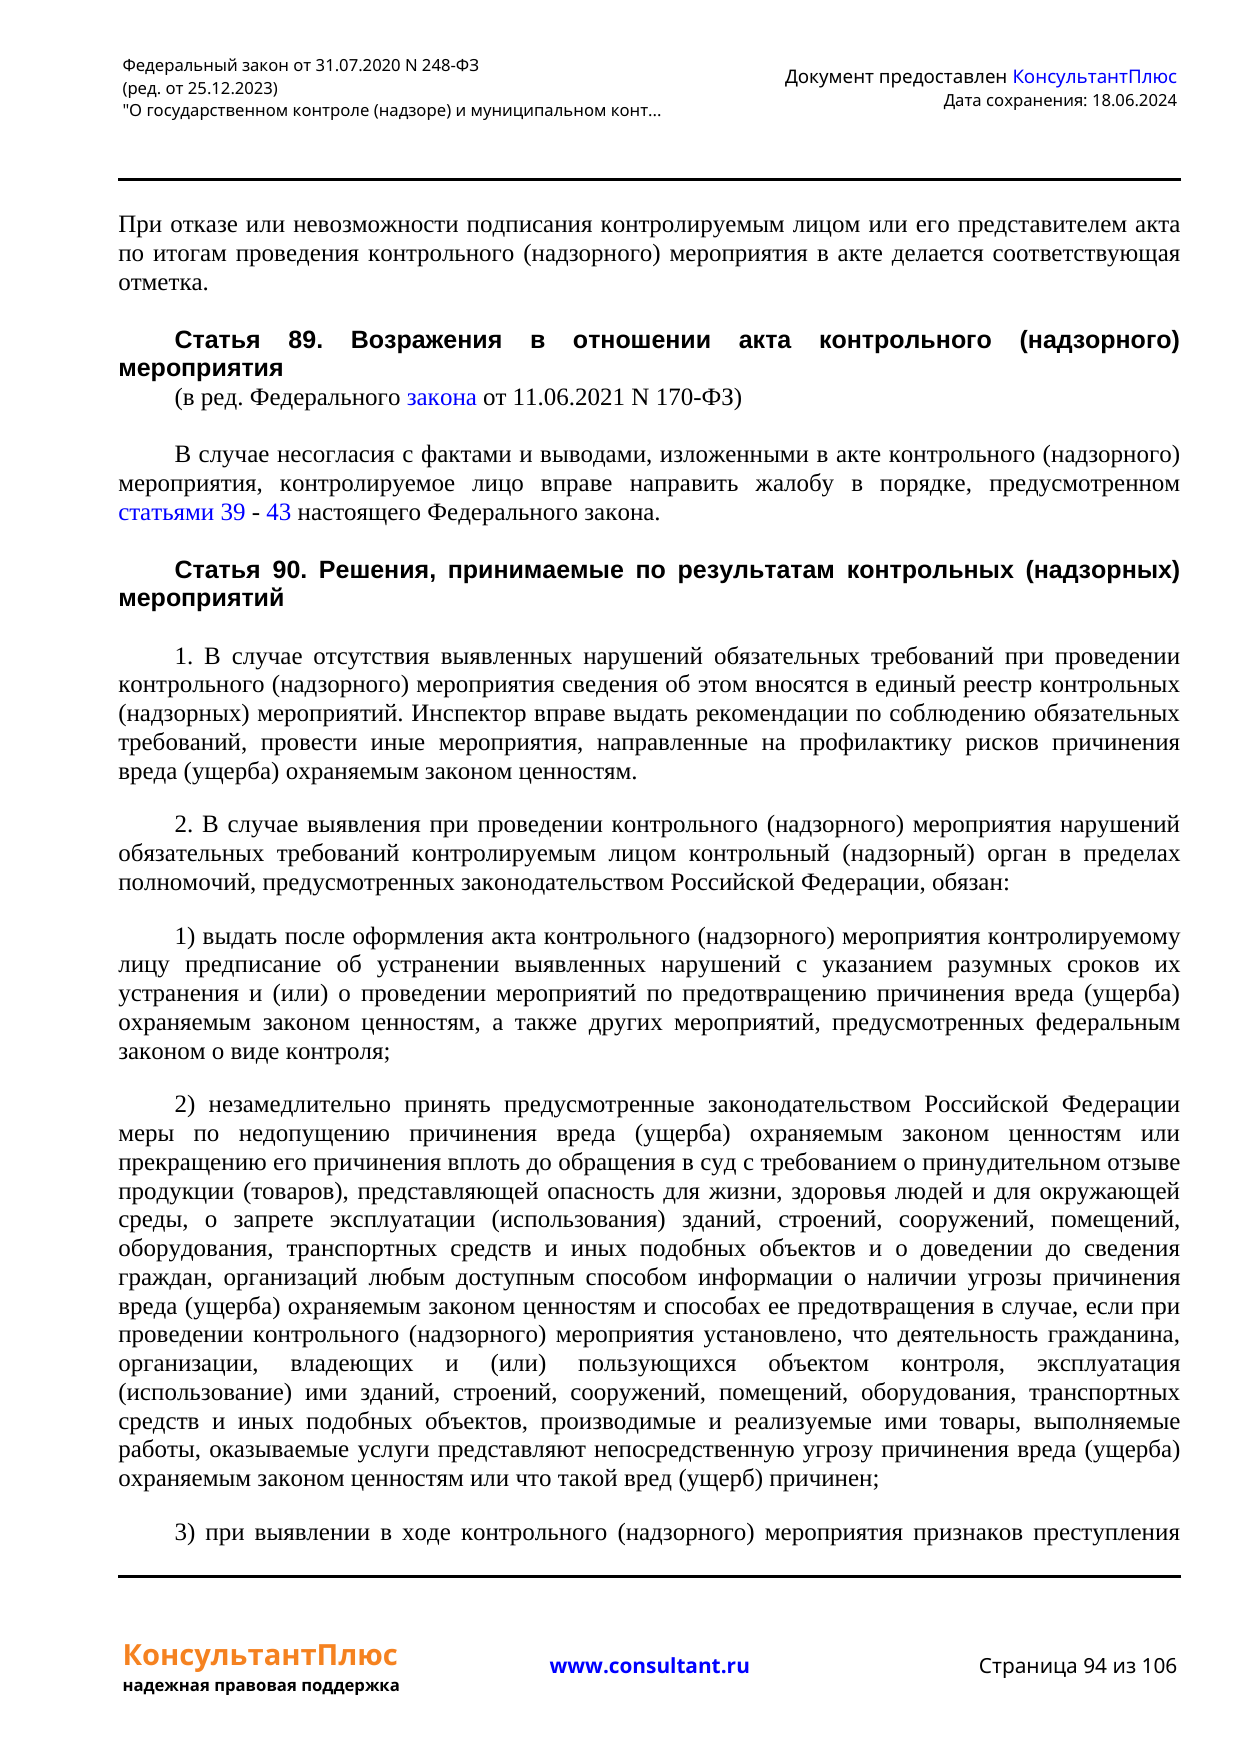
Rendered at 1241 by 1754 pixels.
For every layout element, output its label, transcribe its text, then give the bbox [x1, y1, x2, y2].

text В случае несогласия с фактами и выводами, изложенными в акте контрольного (надзорного) мероприятия, контролируемое лицо вправе направить жалобу в порядке, предусмотренном статьями 39 - 43 настоящего Федерального закона. [118, 439, 1181, 526]
title Статья 89. Возражения в отношении акта контрольного (надзорного) мероприятия [118, 324, 1181, 382]
title Статья 90. Решения, принимаемые по результатам контрольных (надзорных) мероприятий [118, 554, 1181, 612]
text 2) незамедлительно принять предусмотренные законодательством Российской Федерации меры по недопущению причинения вреда (ущерба) охраняемым законом ценностям или прекращению его причинения вплоть до обращения в суд с требованием о принудительном отзыве продукции (товаров), представляющей опасность для жизни, здоровья людей и для окружающей среды, о запрете эксплуатации (использования) зданий, строений, сооружений, помещений, оборудования, транспортных средств и иных подобных объектов и о доведении до сведения граждан, организаций любым доступным способом информации о наличии угрозы причинения вреда (ущерба) охраняемым законом ценностям и способах ее предотвращения в случае, если при проведении контрольного (надзорного) мероприятия установлено, что деятельность гражданина, организации, владеющих и (или) пользующихся объектом контроля, эксплуатация (использование) ими зданий, строений, сооружений, помещений, оборудования, транспортных средств и иных подобных объектов, производимые и реализуемые ими товары, выполняемые работы, оказываемые услуги представляют непосредственную угрозу причинения вреда (ущерба) охраняемым законом ценностям или что такой вред (ущерб) причинен; [118, 1089, 1181, 1492]
text (в ред. Федерального закона от 11.06.2021 N 170-ФЗ) [118, 382, 1181, 411]
text 1) выдать после оформления акта контрольного (надзорного) мероприятия контролируемому лицу предписание об устранении выявленных нарушений с указанием разумных сроков их устранения и (или) о проведении мероприятий по предотвращению причинения вреда (ущерба) охраняемым законом ценностям, а также других мероприятий, предусмотренных федеральным законом о виде контроля; [118, 921, 1181, 1064]
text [118, 209, 1181, 296]
text 2. В случае выявления при проведении контрольного (надзорного) мероприятия нарушений обязательных требований контролируемым лицом контрольный (надзорный) орган в пределах полномочий, предусмотренных законодательством Российской Федерации, обязан: [118, 809, 1181, 896]
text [118, 1517, 1181, 1546]
text 1. В случае отсутствия выявленных нарушений обязательных требований при проведении контрольного (надзорного) мероприятия сведения об этом вносятся в единый реестр контрольных (надзорных) мероприятий. Инспектор вправе выдать рекомендации по соблюдению обязательных требований, провести иные мероприятия, направленные на профилактику рисков причинения вреда (ущерба) охраняемым законом ценностям. [118, 641, 1181, 784]
